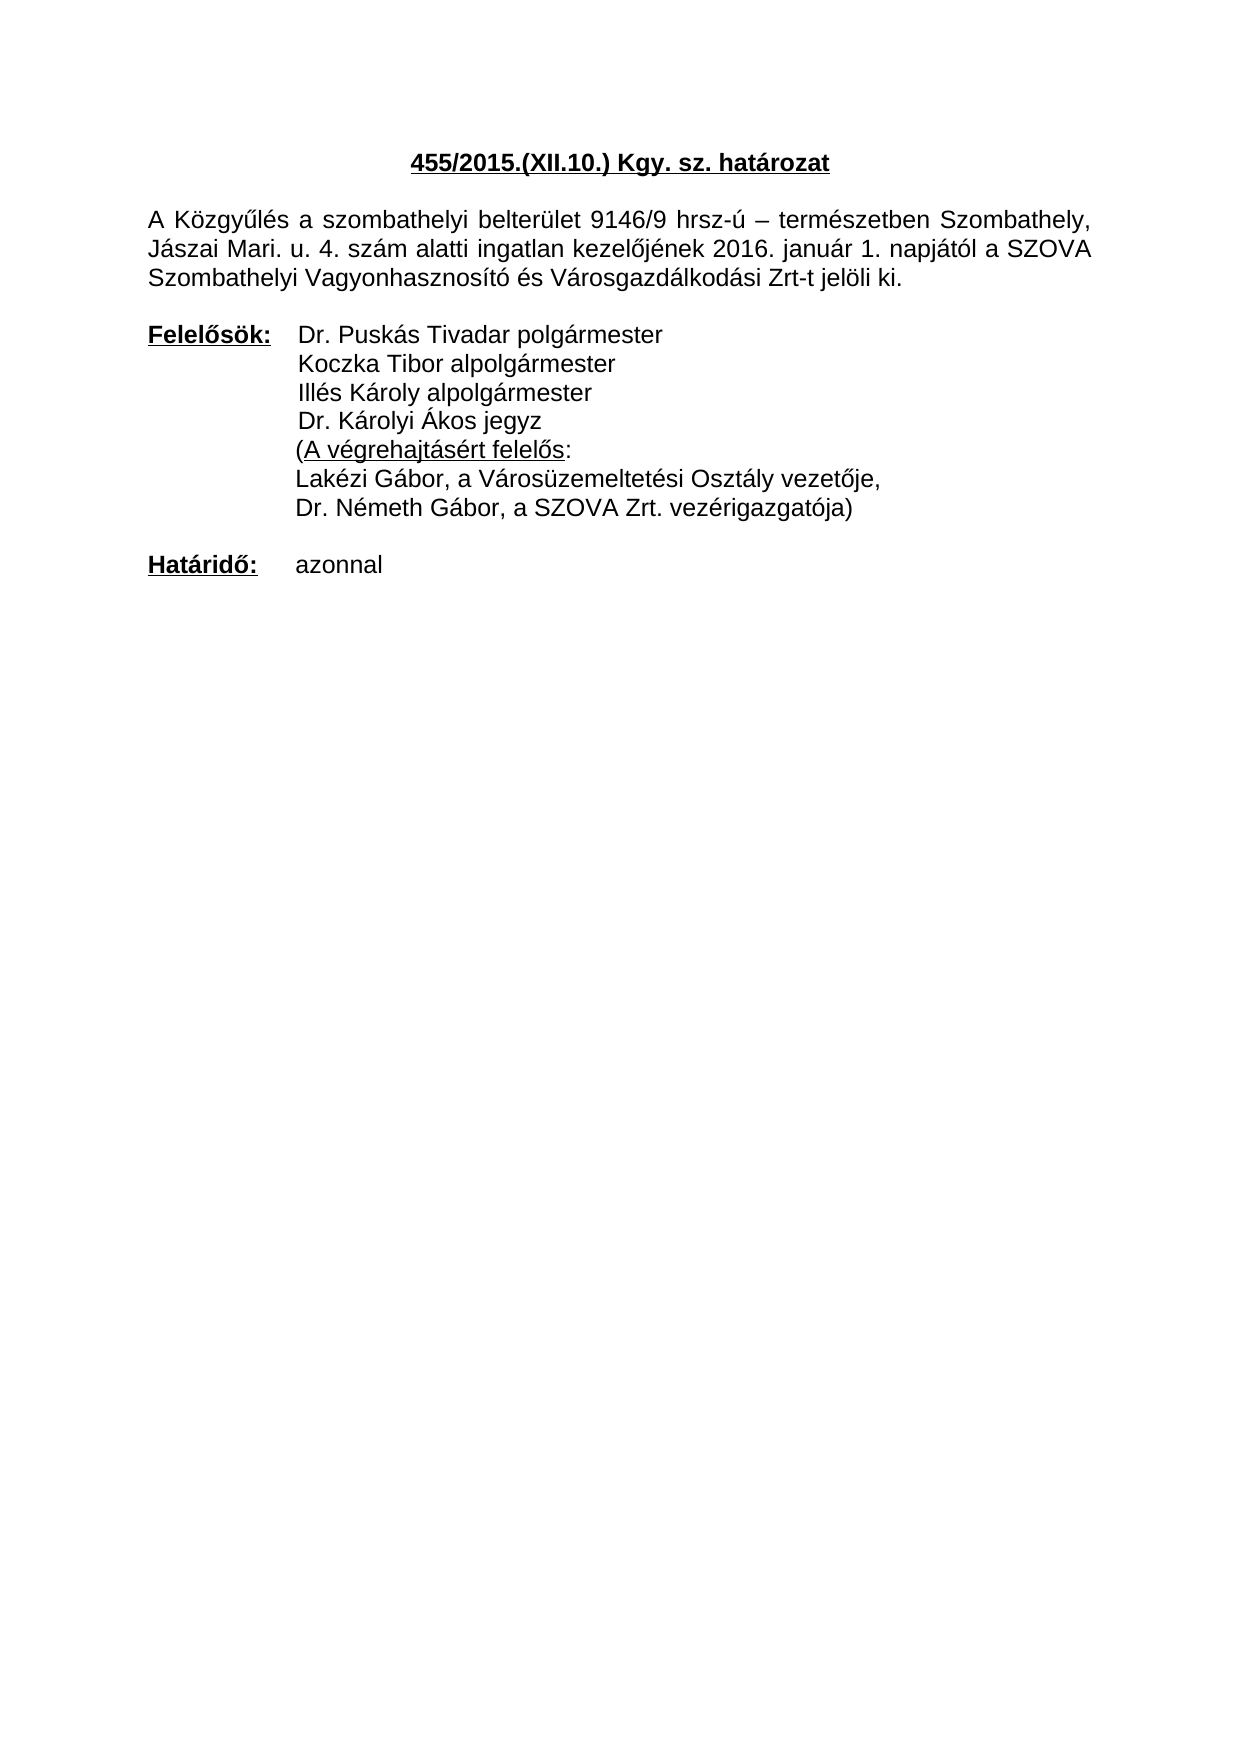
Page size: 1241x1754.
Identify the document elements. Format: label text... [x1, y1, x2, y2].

text 455/2015.(XII.10.) Kgy. sz. határozat [148, 148, 1093, 176]
text Dr. Károlyi Ákos jegyz [148, 406, 1093, 435]
text Felelősök: Dr. Puskás Tivadar polgármester [148, 320, 1093, 349]
text Határidő: azonnal [148, 550, 1093, 579]
text Illés Károly alpolgármester [148, 378, 1093, 406]
text (A végrehajtásért felelős: [260, 435, 1093, 464]
text A Közgyűlés a szombathelyi belterület 9146/9 hrsz-ú – természetben Szombathely, Jászai Mari. u. 4. szám alatti ingatlan kezelőjének 2016. január 1. napjától a SZOVA Szombathelyi Vagyonhasznosító és Városgazdálkodási Zrt-t jelöli ki. [148, 205, 1093, 291]
text Koczka Tibor alpolgármester [148, 349, 1093, 378]
text Lakézi Gábor, a Városüzemeltetési Osztály vezetője, [295, 464, 1093, 493]
text Dr. Németh Gábor, a SZOVA Zrt. vezérigazgatója) [295, 493, 1093, 521]
